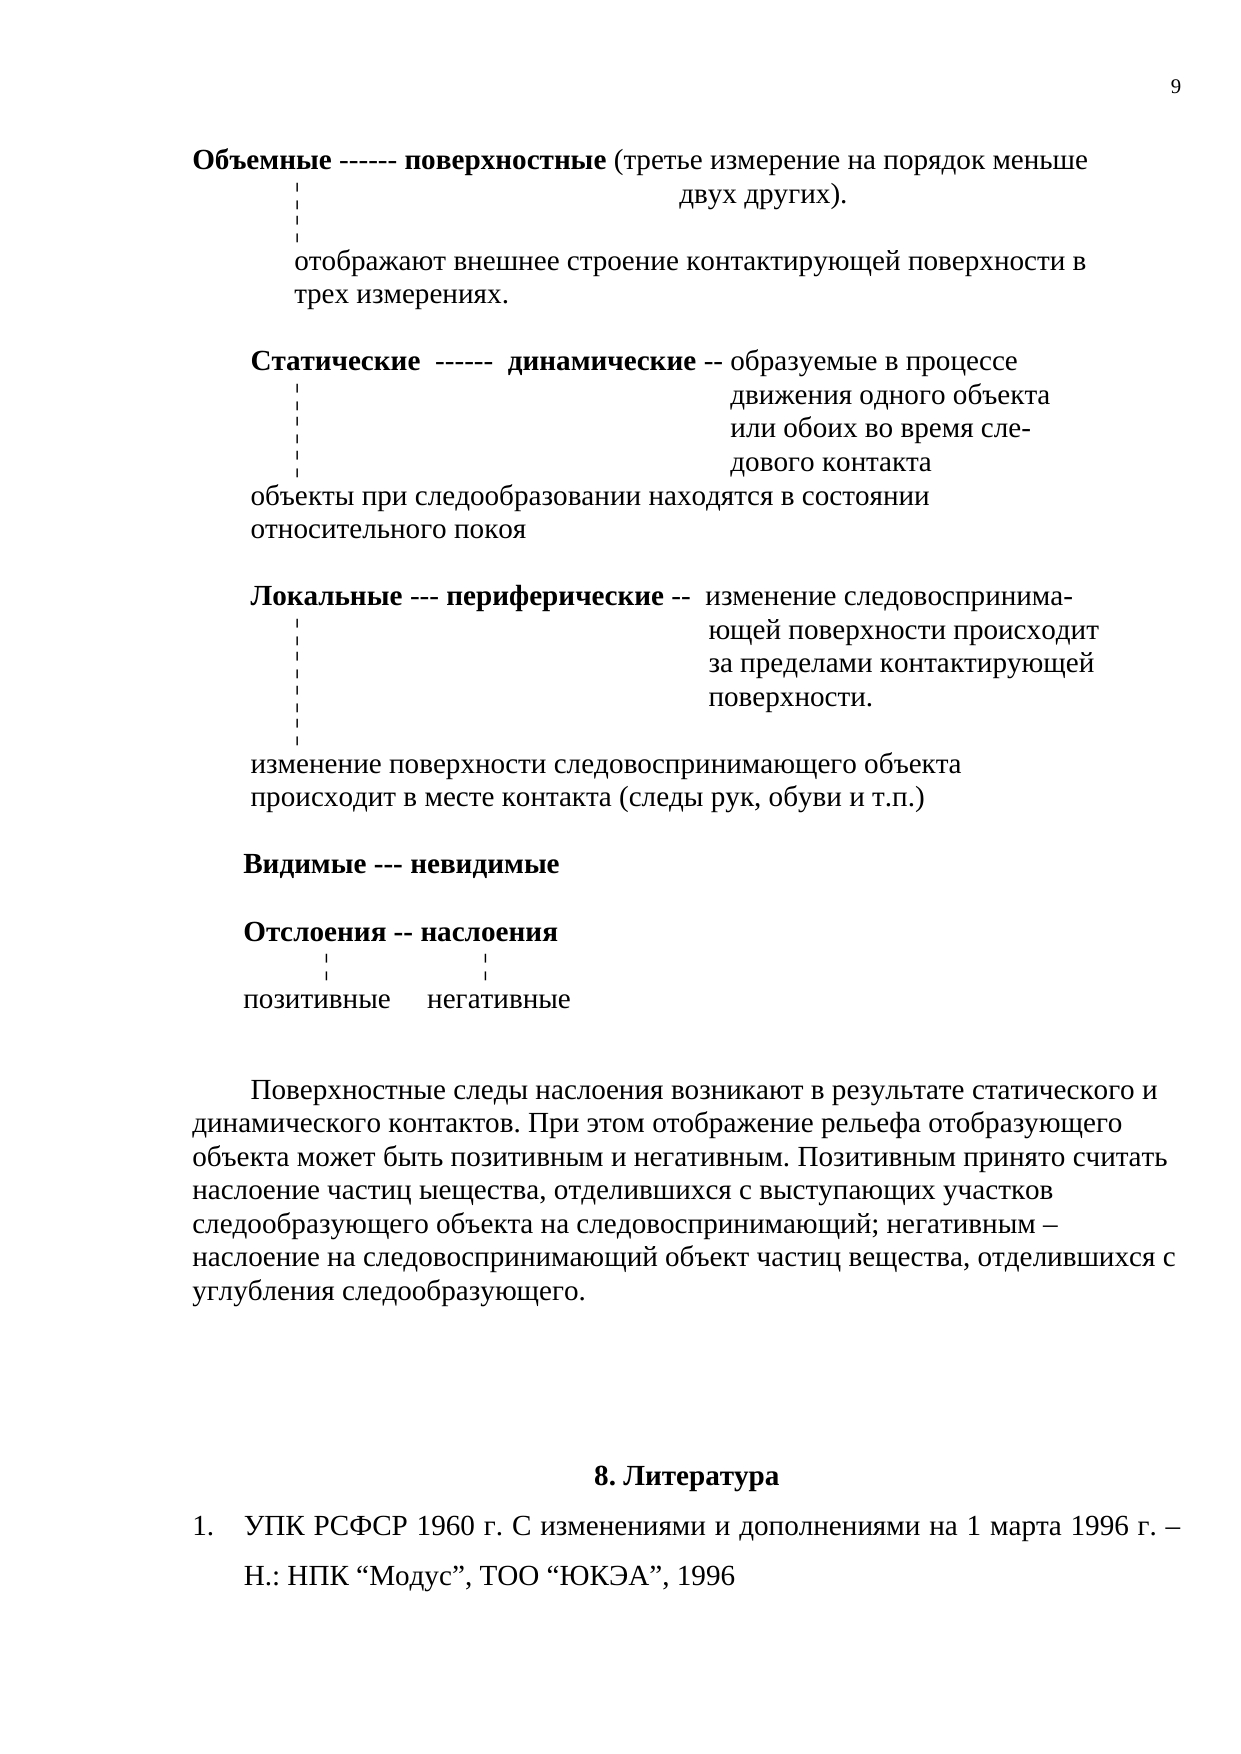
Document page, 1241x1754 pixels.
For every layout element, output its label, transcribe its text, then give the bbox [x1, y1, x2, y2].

text 8. Литература [192, 1458, 1181, 1491]
text ¦ [192, 209, 1181, 243]
text Отслоения -- наслоения [192, 914, 1181, 947]
text объекты при следообразовании находятся в состоянии [192, 478, 1181, 511]
text Локальные --- периферические -- изменение следовоспринима- [192, 578, 1181, 612]
text ¦ двух других). [192, 176, 1181, 209]
text ¦ движения одного объекта [192, 377, 1181, 411]
text Объемные ------ поверхностные (третье измерение на порядок меньше [192, 142, 1181, 176]
text ¦ поверхности. [192, 679, 1181, 712]
text Видимые --- невидимые [192, 847, 1181, 880]
text ¦ за пределами контактирующей [192, 645, 1181, 679]
text происходит в месте контакта (следы рук, обуви и т.п.) [192, 779, 1181, 813]
text относительного покоя [192, 511, 1181, 545]
text позитивные негативные [192, 981, 1181, 1014]
text Статические ------ динамические -- образуемые в процессе [192, 343, 1181, 377]
list УПК РСФСР 1960 г. С изменениями и дополнениями на 1 марта 1996 г. – Н.: НПК “Модус”, ТОО “ЮКЭА”, 1996 [192, 1508, 1181, 1592]
text Поверхностные следы наслоения возникают в результате статического и динамического контактов. При этом отображение рельефа отобразующего объекта может быть позитивным и негативным. Позитивным принято считать наслоение частиц ыещества, отделившихся с выступающих участков следообразующего объекта на следовоспринимающий; негативным – наслоение на следовоспринимающий объект частиц вещества, отделившихся с углубления следообразующего. [192, 1072, 1181, 1307]
text ¦ ющей поверхности происходит [192, 612, 1181, 645]
text отображают внешнее строение контактирующей поверхности в [192, 243, 1181, 276]
text ¦ или обоих во время сле- [192, 411, 1181, 444]
text трех измерениях. [192, 276, 1181, 310]
text изменение поверхности следовоспринимающего объекта [192, 746, 1181, 779]
text ¦ [192, 712, 1181, 746]
text ¦ дового контакта [192, 444, 1181, 478]
text ¦ ¦ [192, 947, 1181, 981]
